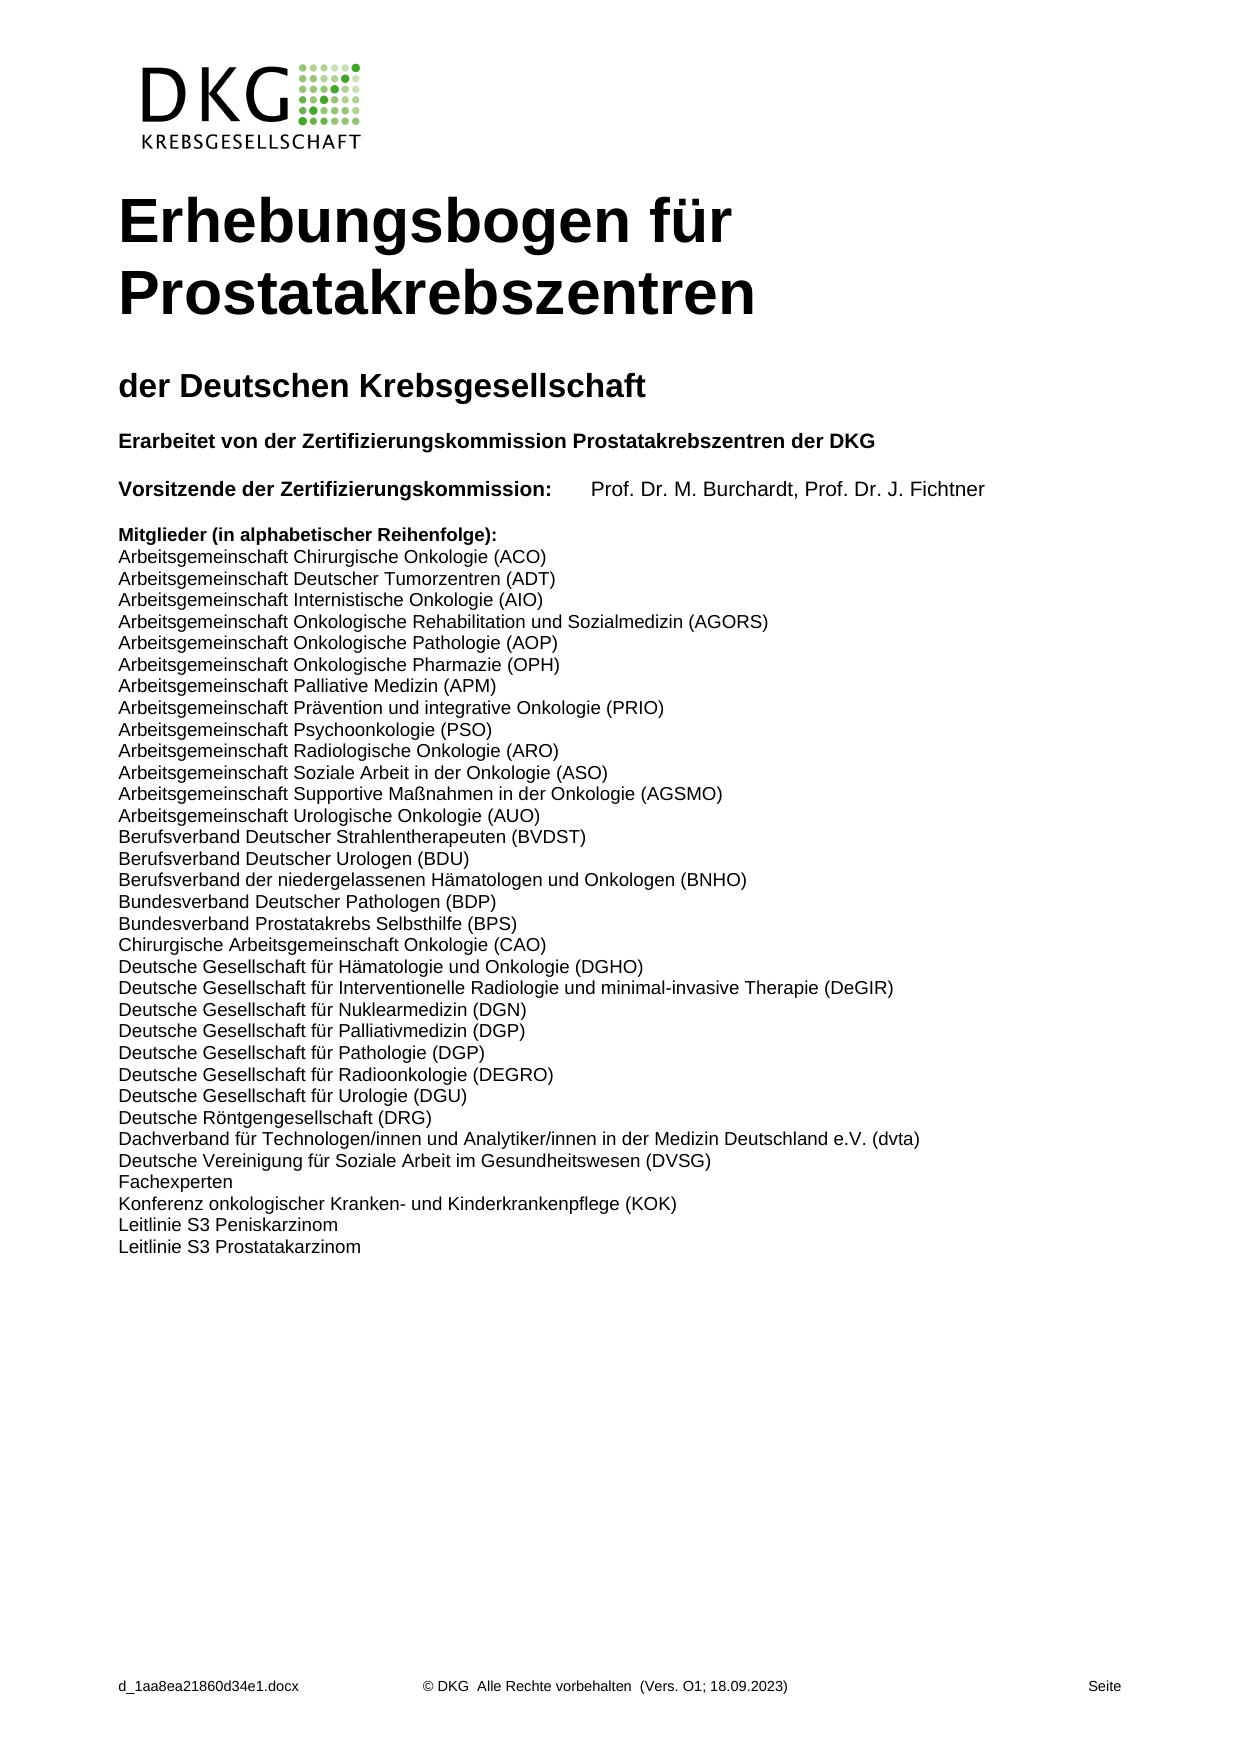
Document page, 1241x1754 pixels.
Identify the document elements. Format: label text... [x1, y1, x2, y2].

text Arbeitsgemeinschaft Onkologische Pharmazie (OPH) [118, 654, 1122, 675]
text Deutsche Gesellschaft für Radioonkologie (DEGRO) [118, 1063, 1122, 1085]
text Deutsche Gesellschaft für Hämatologie und Onkologie (DGHO) [118, 956, 1122, 977]
text Arbeitsgemeinschaft Chirurgische Onkologie (ACO) [118, 546, 1122, 567]
text Erhebungsbogen für [118, 184, 1122, 256]
text Prostatakrebszentren [118, 256, 1122, 328]
picture [129, 59, 372, 160]
text Bundesverband Prostatakrebs Selbsthilfe (BPS) [118, 912, 1122, 934]
text Mitglieder (in alphabetischer Reihenfolge): [118, 524, 1122, 546]
text Arbeitsgemeinschaft Deutscher Tumorzentren (ADT) [118, 567, 1122, 589]
text Deutsche Gesellschaft für Palliativmedizin (DGP) [118, 1020, 1122, 1042]
text Leitlinie S3 Prostatakarzinom [118, 1236, 1122, 1257]
text Berufsverband der niedergelassenen Hämatologen und Onkologen (BNHO) [118, 869, 1122, 891]
text Chirurgische Arbeitsgemeinschaft Onkologie (CAO) [118, 934, 1122, 956]
text Bundesverband Deutscher Pathologen (BDP) [118, 891, 1122, 912]
text Deutsche Röntgengesellschaft (DRG) [118, 1106, 1122, 1128]
text Berufsverband Deutscher Urologen (BDU) [118, 848, 1122, 869]
text der Deutschen Krebsgesellschaft [118, 366, 1122, 404]
text Arbeitsgemeinschaft Radiologische Onkologie (ARO) [118, 740, 1122, 761]
text Leitlinie S3 Peniskarzinom [118, 1214, 1122, 1236]
text Deutsche Gesellschaft für Urologie (DGU) [118, 1085, 1122, 1106]
text Vorsitzende der Zertifizierungskommission: Prof. Dr. M. Burchardt, Prof. Dr. J. Fichtner [118, 476, 1122, 500]
text Konferenz onkologischer Kranken- und Kinderkrankenpflege (KOK) [118, 1193, 1122, 1214]
text Dachverband für Technologen/innen und Analytiker/innen in der Medizin Deutschland e.V. (dvta) [118, 1128, 1122, 1149]
text Arbeitsgemeinschaft Soziale Arbeit in der Onkologie (ASO) [118, 761, 1122, 783]
text Deutsche Gesellschaft für Nuklearmedizin (DGN) [118, 999, 1122, 1020]
text Erarbeitet von der Zertifizierungskommission Prostatakrebszentren der DKG [118, 428, 1122, 452]
text Arbeitsgemeinschaft Psychoonkologie (PSO) [118, 718, 1122, 740]
text Berufsverband Deutscher Strahlentherapeuten (BVDST) [118, 826, 1122, 848]
text Deutsche Gesellschaft für Interventionelle Radiologie und minimal-invasive Therapie (DeGIR) [118, 977, 1122, 999]
text Arbeitsgemeinschaft Supportive Maßnahmen in der Onkologie (AGSMO) [118, 783, 1122, 804]
text Arbeitsgemeinschaft Onkologische Pathologie (AOP) [118, 632, 1122, 654]
text Deutsche Vereinigung für Soziale Arbeit im Gesundheitswesen (DVSG) [118, 1149, 1122, 1171]
text Deutsche Gesellschaft für Pathologie (DGP) [118, 1042, 1122, 1063]
text Arbeitsgemeinschaft Prävention und integrative Onkologie (PRIO) [118, 697, 1122, 718]
text Arbeitsgemeinschaft Palliative Medizin (APM) [118, 675, 1122, 697]
text Arbeitsgemeinschaft Urologische Onkologie (AUO) [118, 804, 1122, 826]
text Fachexperten [118, 1171, 1122, 1193]
text Arbeitsgemeinschaft Internistische Onkologie (AIO) [118, 589, 1122, 611]
text Arbeitsgemeinschaft Onkologische Rehabilitation und Sozialmedizin (AGORS) [118, 611, 1122, 632]
